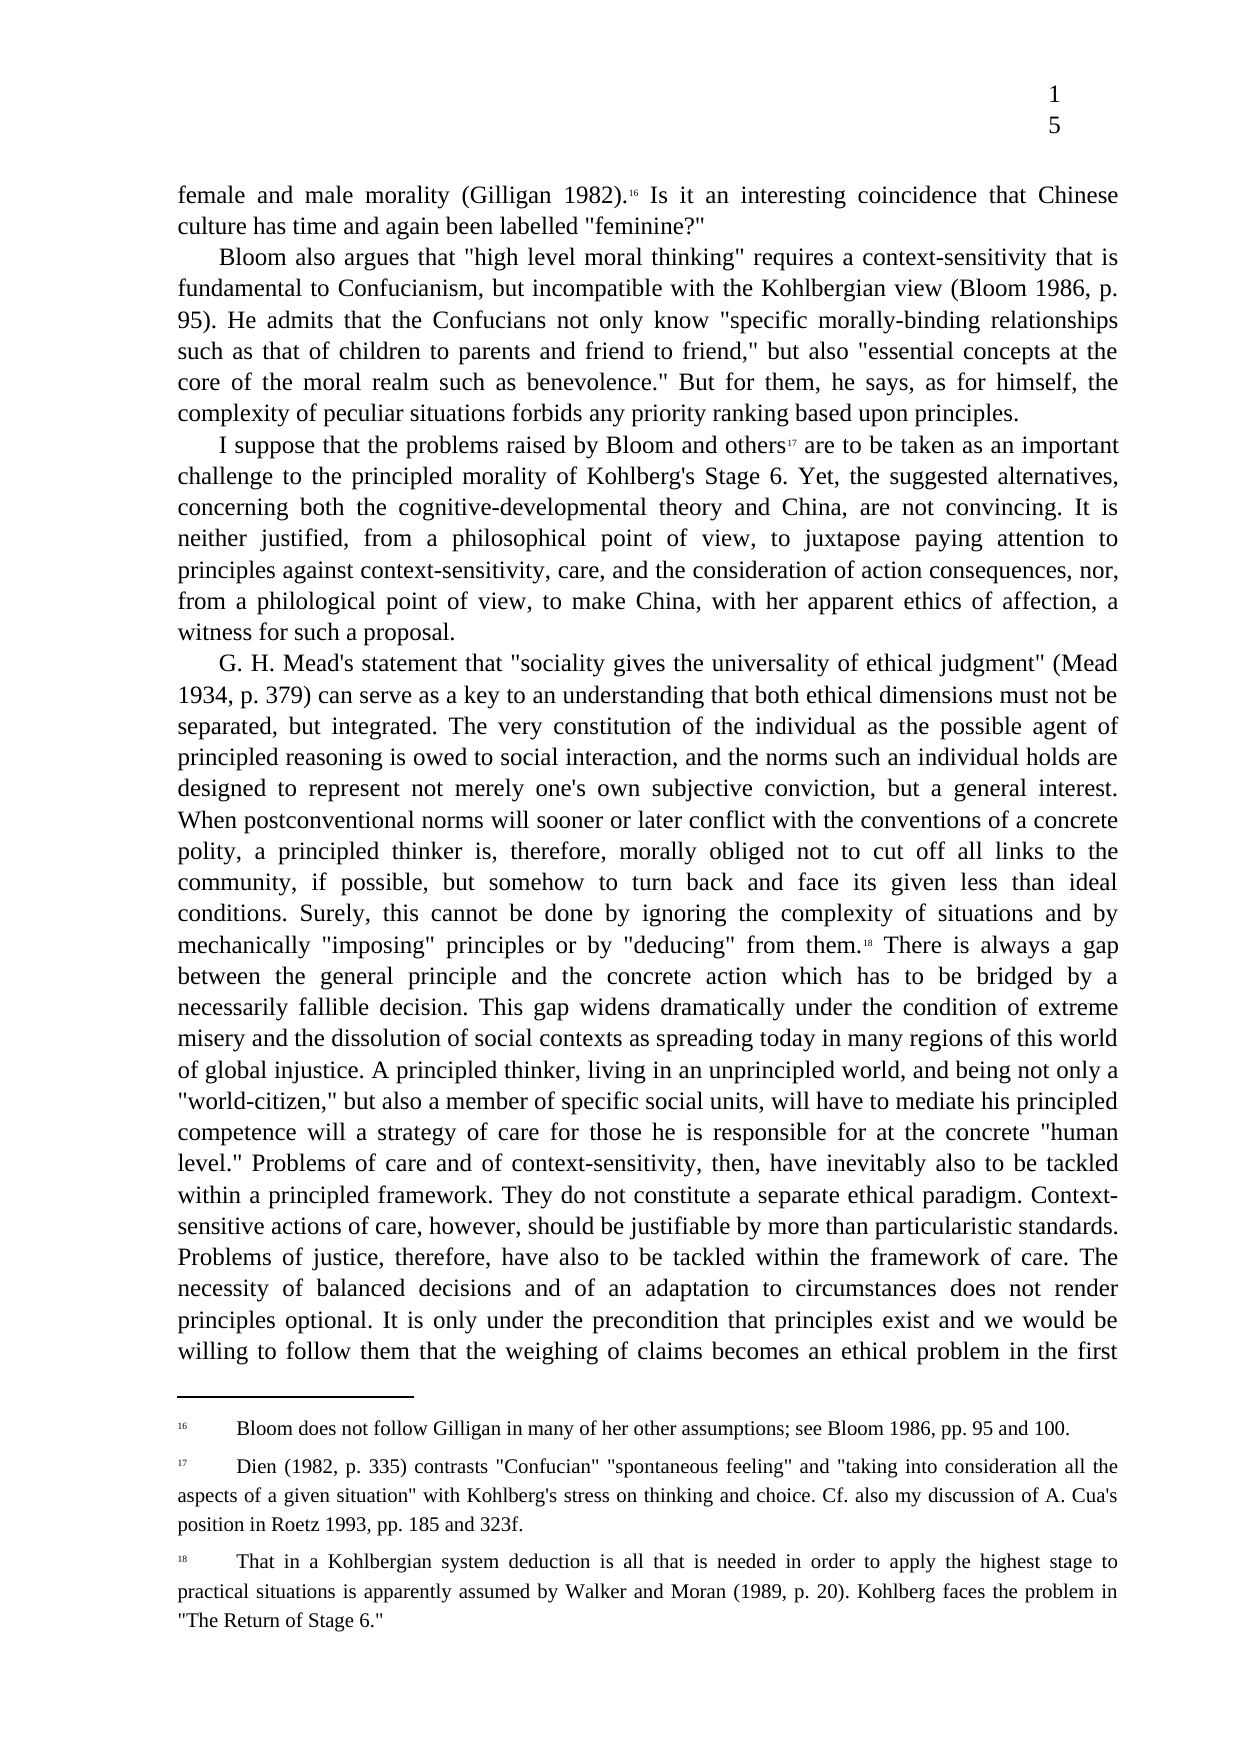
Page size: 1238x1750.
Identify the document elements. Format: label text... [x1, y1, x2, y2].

text Bloom also argues that "high level moral thinking" requires a context-sensitivity that is fundamental to Confucianism, but incompatible with the Kohlbergian view (Bloom 1986, p. 95). He admits that the Confucians not only know "specific morally-binding relationships such as that of children to parents and friend to friend," but also "essential concepts at the core of the moral realm such as benevolence." But for them, he says, as for himself, the complexity of peculiar situations forbids any priority ranking based upon principles. [177, 240, 1119, 427]
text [177, 646, 1119, 1365]
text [177, 177, 1119, 240]
text I suppose that the problems raised by Bloom and others are to be taken as an important challenge to the principled morality of Kohlberg's Stage 6. Yet, the suggested alternatives, concerning both the cognitive-developmental theory and China, are not convincing. It is neither justified, from a philosophical point of view, to juxtapose paying attention to principles against context-sensitivity, care, and the consideration of action consequences, nor, from a philological point of view, to make China, with her apparent ethics of affection, a witness for such a proposal. [177, 427, 1119, 646]
